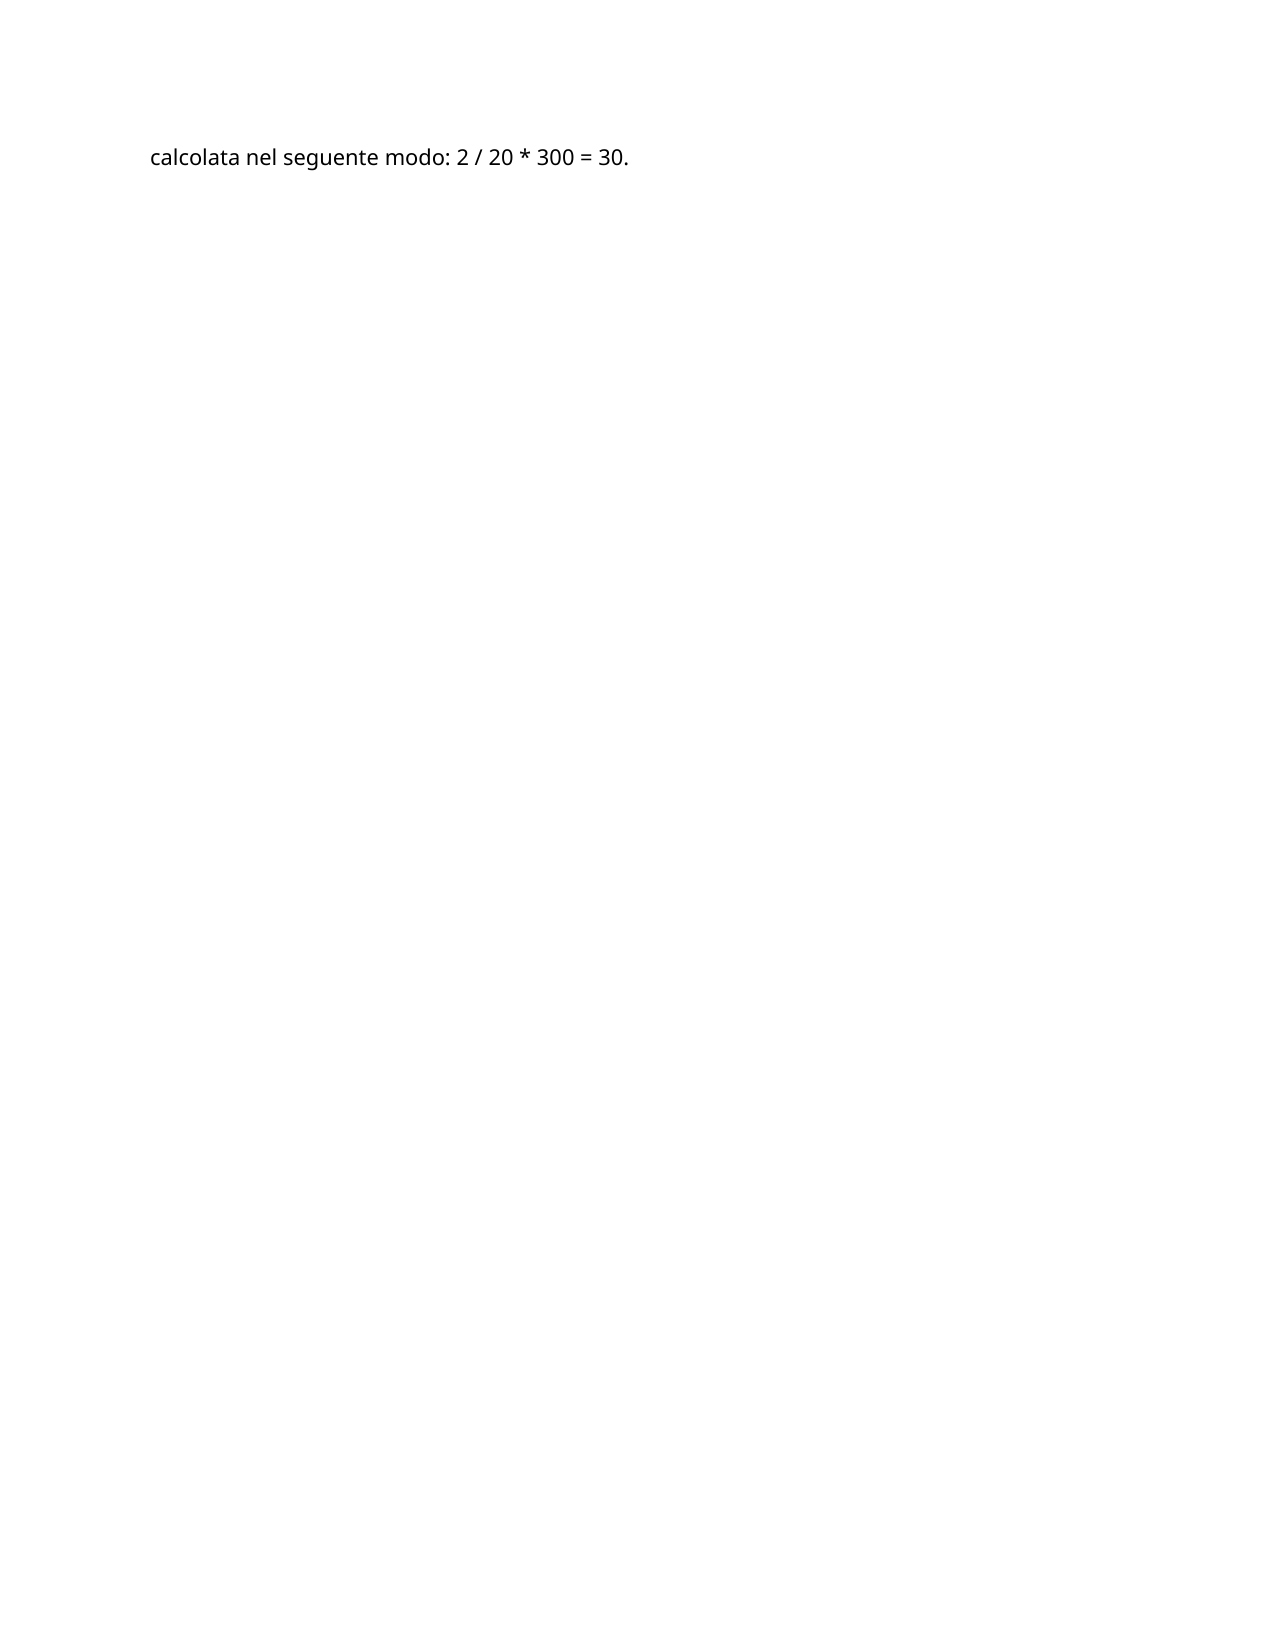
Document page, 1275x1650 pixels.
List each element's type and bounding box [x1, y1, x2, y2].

text [150, 142, 1141, 171]
